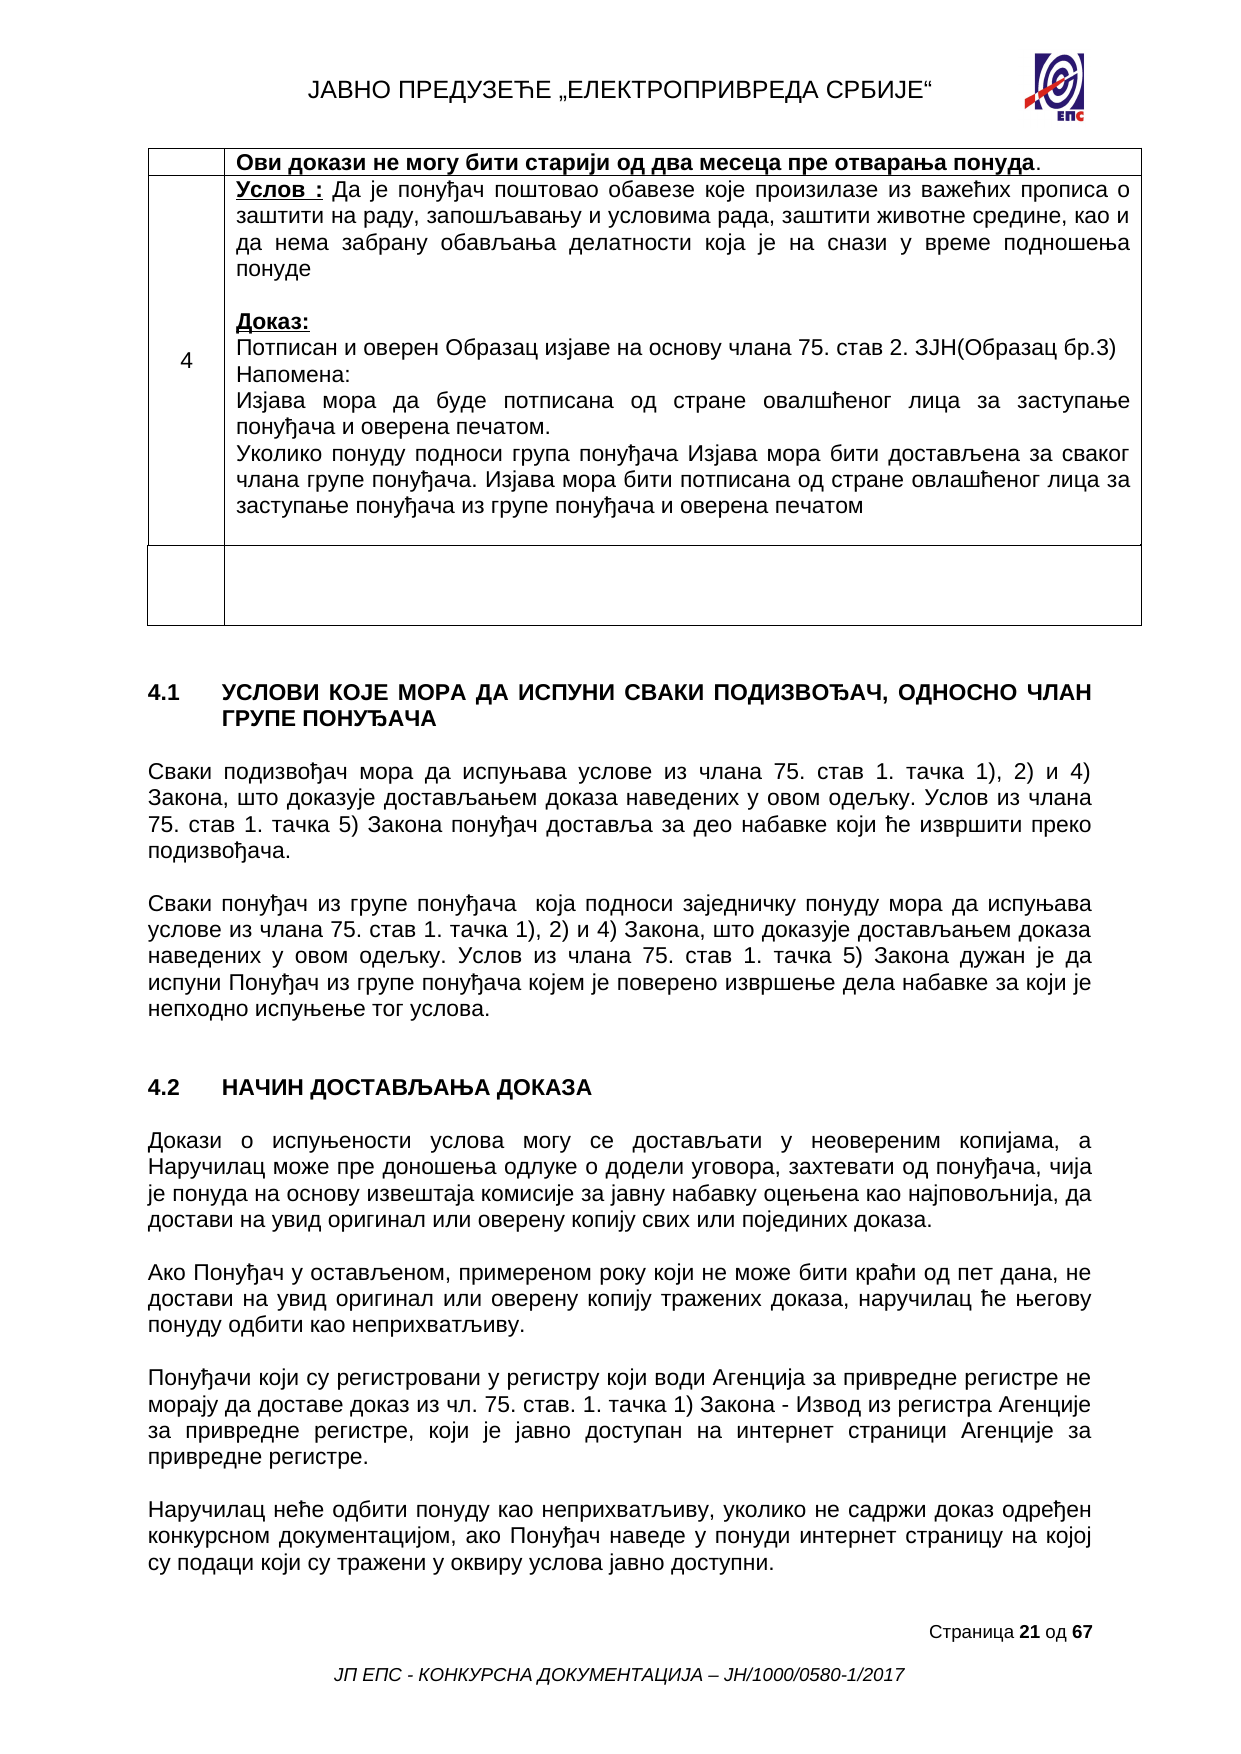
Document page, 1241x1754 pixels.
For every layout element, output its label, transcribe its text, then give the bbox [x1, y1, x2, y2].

picture [1017, 49, 1092, 128]
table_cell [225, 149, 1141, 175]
subtitle 4.1 УСЛОВИ КОЈЕ МОРА ДА ИСПУНИ СВАКИ ПОДИЗВОЂАЧ, ОДНОСНО ЧЛАН ГРУПЕ ПОНУЂАЧА [148, 679, 1092, 732]
table_cell [148, 546, 224, 625]
table_cell 3. [149, 149, 224, 175]
text Ако Понуђач у остављеном, примереном року који не може бити краћи од пет дана, не достави на увид оригинал или оверену копију тражених доказа, наручилац ће његову понуду одбити као неприхватљиву. [148, 1259, 1092, 1338]
text Докази о испуњености услова могу се достављати у неовереним копијама, а Наручилац може пре доношења одлуке о додели уговора, захтевати од понуђача, чија је понуда на основу извештаја комисије за јавну набавку оцењена као најповољнија, да достави на увид оригинал или оверену копију свих или појединих доказа. [148, 1127, 1092, 1232]
list Наручилац неће одбити понуду као неприхватљиву, уколико не садржи доказ одређен конкурсном документацијом, ако Понуђач наведе у понуди интернет страницу на којој су подаци који су тражени у оквиру услова јавно доступни. [148, 1496, 1092, 1575]
table_cell 4 [149, 176, 224, 545]
list Понуђачи који су регистровани у регистру који води Агенција за привредне регистре не морају да доставе доказ из чл. 75. став. 1. тачка 1) Закона - Извод из регистра Агенције за привредне регистре, који је јавно доступан на интернет страници Агенције за привредне регистре. [148, 1364, 1092, 1469]
text Сваки понуђач из групе понуђача која подноси заједничку понуду мора да испуњава услове из члана 75. став 1. тачка 1), 2) и 4) Закона, што доказује достављањем доказа наведених у овом одељку. Услов из члана 75. став 1. тачка 5) Закона дужан је да испуни Понуђач из групе понуђача којем је поверено извршење дела набавке за који је непходно испуњење тог услова. [148, 890, 1092, 1022]
table_cell Услов : Да је понуђач поштовао обавезе које произилазе из важећих прописа о заштити на раду, запошљавању и условима рада, заштити животне средине, као и да нема забрану обављања делатности која је на снази у време подношења понуде Доказ: Потписан и оверен Образац изјаве на основу члана 75. став 2. ЗЈН(Образац бр.3) Напомена: Изјава мора да буде потписана од стране овалшћеног лица за заступање понуђача и оверена печатом. Уколико понуду подноси група понуђача Изјава мора бити достављена за сваког члана групе понуђача. Изјава мора бити потписана од стране овлашћеног лица за заступање понуђача из групе понуђача и оверена печатом [225, 176, 1141, 545]
subtitle 4.2 НАЧИН ДОСТАВЉАЊА ДОКАЗА [148, 1074, 1092, 1101]
table_cell [225, 546, 1141, 625]
text Сваки подизвођач мора да испуњава услове из члана 75. став 1. тачка 1), 2) и 4) Закона, што доказује достављањем доказа наведених у овом одељку. Услов из члана 75. став 1. тачка 5) Закона понуђач доставља за део набавке који ће извршити преко подизвођача. [148, 758, 1092, 863]
